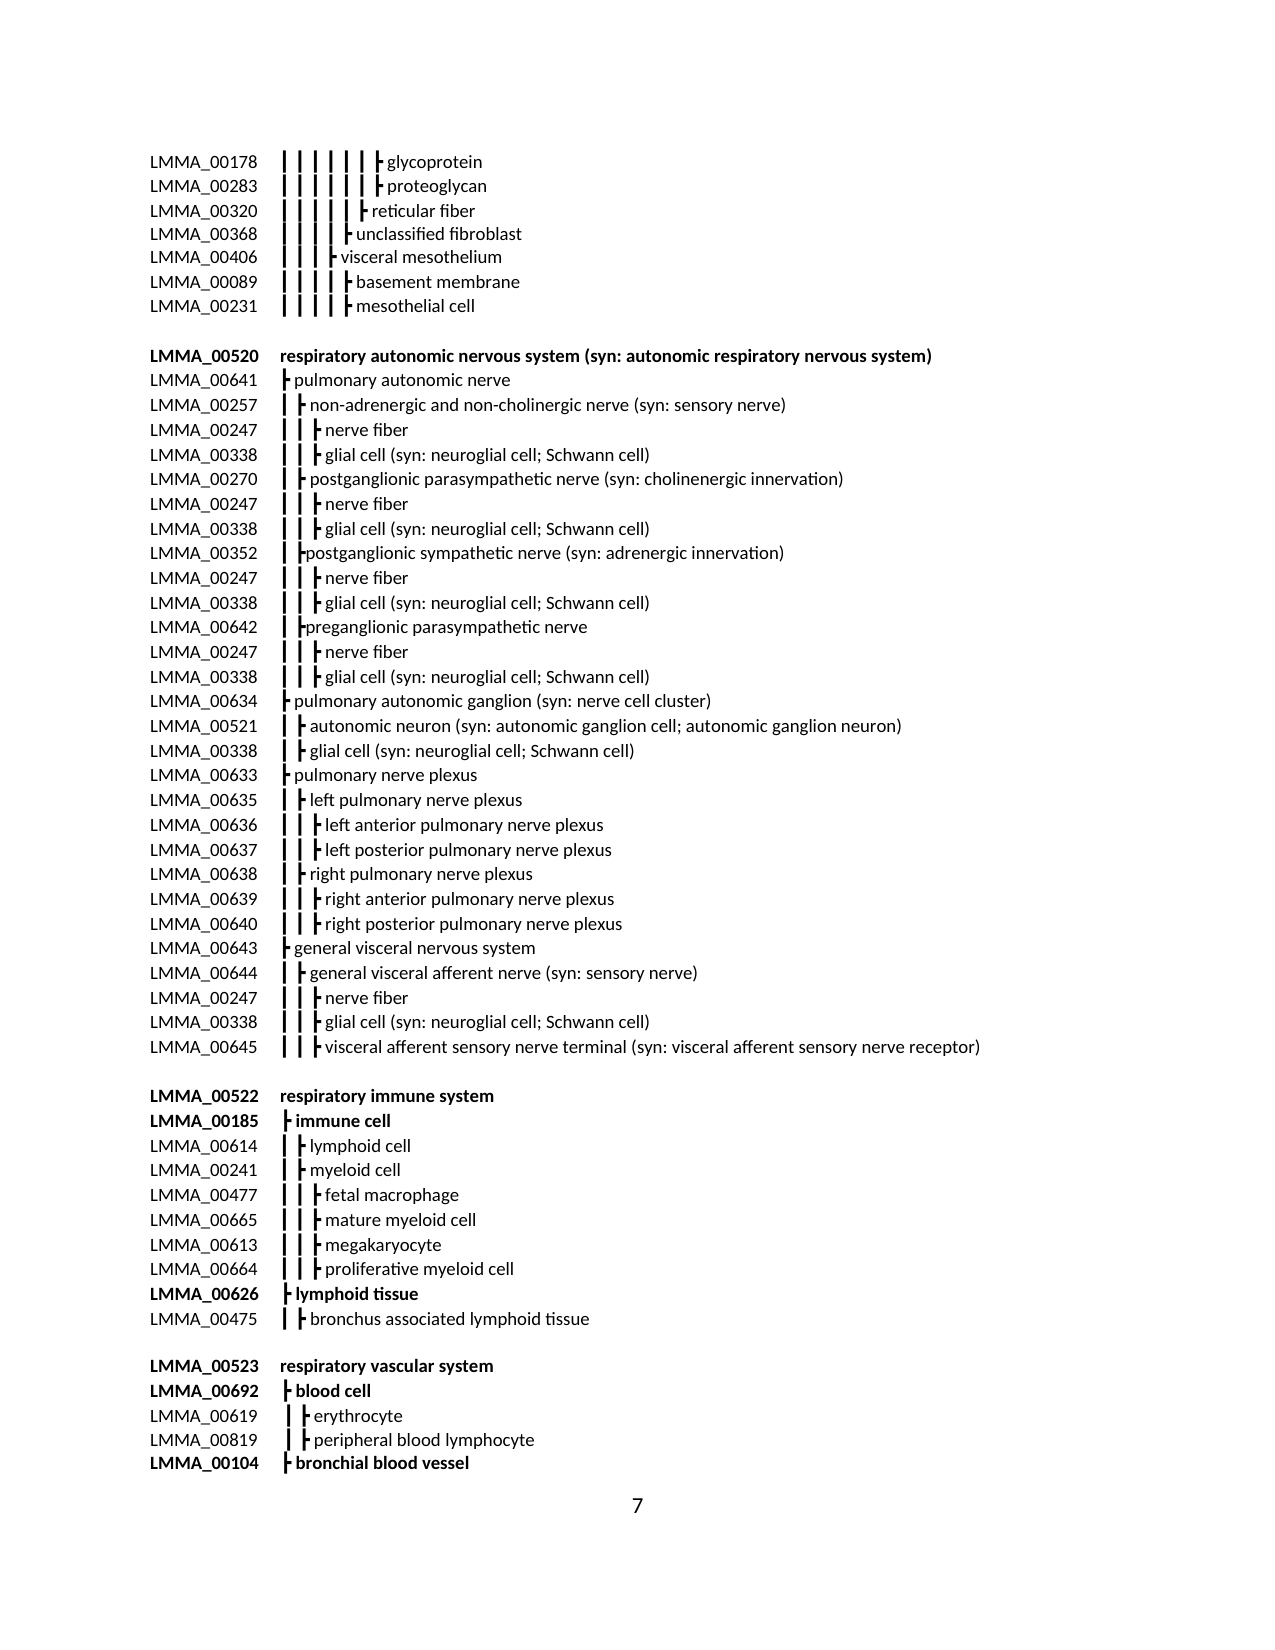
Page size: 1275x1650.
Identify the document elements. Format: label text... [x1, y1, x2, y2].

text LMMA_00475 ┃ ┣ bronchus associated lymphoid tissue [150, 1307, 283, 1330]
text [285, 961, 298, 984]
text LMMA_00614 ┃ ┣ lymphoid cell [301, 1134, 1125, 1157]
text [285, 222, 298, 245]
text LMMA_00283 ┃ ┃ ┃ ┃ ┃ ┃ ┣ proteoglycan [150, 175, 1125, 198]
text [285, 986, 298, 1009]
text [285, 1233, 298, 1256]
text LMMA_00520 respiratory autonomic nervous system (syn: autonomic respiratory nervous system) [150, 344, 1125, 367]
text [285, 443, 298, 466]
text LMMA_00633 ┣ pulmonary nerve plexus [150, 764, 1125, 787]
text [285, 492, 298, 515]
text LMMA_00477 ┃ ┃ ┣ fetal macrophage [150, 1183, 282, 1206]
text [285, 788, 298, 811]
text LMMA_00247 ┃ ┃ ┣ nerve fiber [316, 640, 1125, 663]
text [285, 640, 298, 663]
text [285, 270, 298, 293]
text LMMA_00664 ┃ ┃ ┣ proliferative myeloid cell [316, 1257, 1125, 1280]
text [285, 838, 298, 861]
text LMMA_00338 ┃ ┃ ┣ glial cell (syn: neuroglial cell; Schwann cell) [316, 591, 1125, 614]
text LMMA_00614 ┃ ┣ lymphoid cell [150, 1134, 282, 1157]
text LMMA_00320 ┃ ┃ ┃ ┃ ┃ ┣ reticular fiber [363, 199, 1125, 222]
text LMMA_00231 ┃ ┃ ┃ ┃ ┣ mesothelial cell [347, 294, 1125, 317]
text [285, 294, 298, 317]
text LMMA_00638 ┃ ┣ right pulmonary nerve plexus [301, 862, 1125, 885]
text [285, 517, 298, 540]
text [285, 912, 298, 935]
text LMMA_00475 ┃ ┣ bronchus associated lymphoid tissue [301, 1307, 1125, 1330]
text LMMA_00247 ┃ ┃ ┣ nerve fiber [316, 418, 1125, 441]
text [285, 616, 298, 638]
text LMMA_00477 ┃ ┃ ┣ fetal macrophage [316, 1183, 1125, 1206]
text LMMA_00104 ┣ bronchial blood vessel [150, 1451, 284, 1474]
text LMMA_00613 ┃ ┃ ┣ megakaryocyte [150, 1233, 282, 1256]
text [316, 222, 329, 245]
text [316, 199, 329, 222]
text LMMA_00643 ┣ general visceral nervous system [150, 936, 282, 959]
text LMMA_00270 ┃ ┣ postganglionic parasympathetic nerve (syn: cholinenergic innervation) [301, 467, 1125, 490]
text LMMA_00320 ┃ ┃ ┃ ┃ ┃ ┣ reticular fiber [150, 199, 282, 222]
text LMMA_00613 ┃ ┃ ┣ megakaryocyte [316, 1233, 1125, 1256]
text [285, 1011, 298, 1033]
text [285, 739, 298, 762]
text LMMA_00104 ┣ bronchial blood vessel [287, 1451, 1125, 1474]
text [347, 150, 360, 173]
text LMMA_00644 ┃ ┣ general visceral afferent nerve (syn: sensory nerve) [301, 961, 1125, 984]
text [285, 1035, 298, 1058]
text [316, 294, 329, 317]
text LMMA_00645 ┃ ┃ ┣ visceral afferent sensory nerve terminal (syn: visceral afferent sensory nerve receptor) [316, 1035, 1125, 1058]
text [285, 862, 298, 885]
text LMMA_00338 ┃ ┣ glial cell (syn: neuroglial cell; Schwann cell) [301, 739, 1125, 762]
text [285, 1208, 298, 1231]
text LMMA_00634 ┣ pulmonary autonomic ganglion (syn: nerve cell cluster) [285, 689, 1125, 712]
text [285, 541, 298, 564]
text LMMA_00665 ┃ ┃ ┣ mature myeloid cell [150, 1208, 282, 1231]
text LMMA_00247 ┃ ┃ ┣ nerve fiber [150, 986, 282, 1009]
text LMMA_00643 ┣ general visceral nervous system [285, 936, 1125, 959]
text LMMA_00338 ┃ ┃ ┣ glial cell (syn: neuroglial cell; Schwann cell) [316, 1011, 1125, 1033]
text LMMA_00406 ┃ ┃ ┃ ┣ visceral mesothelium [150, 245, 282, 268]
text LMMA_00247 ┃ ┃ ┣ nerve fiber [316, 492, 1125, 515]
text LMMA_00619 ┃ ┣ erythrocyte [150, 1404, 287, 1427]
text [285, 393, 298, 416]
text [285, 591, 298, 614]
text LMMA_00692 ┣ blood cell [287, 1379, 1125, 1402]
text LMMA_00637 ┃ ┃ ┣ left posterior pulmonary nerve plexus [316, 838, 1125, 861]
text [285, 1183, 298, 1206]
text LMMA_00247 ┃ ┃ ┣ nerve fiber [150, 418, 282, 441]
text LMMA_00521 ┃ ┣ autonomic neuron (syn: autonomic ganglion cell; autonomic ganglion neuron) [301, 714, 1125, 737]
text LMMA_00523 respiratory vascular system [150, 1354, 1125, 1377]
text LMMA_00241 ┃ ┣ myeloid cell [150, 1159, 1125, 1182]
text LMMA_00089 ┃ ┃ ┃ ┃ ┣ basement membrane [150, 270, 282, 293]
text LMMA_00185 ┣ immune cell [287, 1109, 1125, 1132]
text LMMA_00338 ┃ ┃ ┣ glial cell (syn: neuroglial cell; Schwann cell) [316, 665, 1125, 688]
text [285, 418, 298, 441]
text LMMA_00368 ┃ ┃ ┃ ┃ ┣ unclassified fibroblast [347, 222, 1125, 245]
text LMMA_00636 ┃ ┃ ┣ left anterior pulmonary nerve plexus [316, 813, 1125, 836]
text LMMA_00185 ┣ immune cell [150, 1109, 284, 1132]
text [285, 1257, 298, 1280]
text LMMA_00638 ┃ ┣ right pulmonary nerve plexus [150, 862, 282, 885]
text LMMA_00178 ┃ ┃ ┃ ┃ ┃ ┃ ┣ glycoprotein [378, 150, 1125, 173]
text LMMA_00247 ┃ ┃ ┣ nerve fiber [150, 492, 282, 515]
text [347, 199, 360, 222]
text LMMA_00089 ┃ ┃ ┃ ┃ ┣ basement membrane [347, 270, 1125, 293]
text LMMA_00257 ┃ ┣ non-adrenergic and non-cholinergic nerve (syn: sensory nerve) [301, 393, 1125, 416]
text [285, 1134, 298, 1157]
text LMMA_00626 ┣ lymphoid tissue [287, 1282, 1125, 1305]
text LMMA_00642 ┃ ┣preganglionic parasympathetic nerve [301, 616, 1125, 638]
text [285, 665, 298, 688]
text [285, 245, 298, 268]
text LMMA_00640 ┃ ┃ ┣ right posterior pulmonary nerve plexus [316, 912, 1125, 935]
text LMMA_00635 ┃ ┣ left pulmonary nerve plexus [301, 788, 1125, 811]
text LMMA_00522 respiratory immune system [150, 1084, 1125, 1107]
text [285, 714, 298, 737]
text LMMA_00626 ┣ lymphoid tissue [150, 1282, 284, 1305]
text LMMA_00338 ┃ ┃ ┣ glial cell (syn: neuroglial cell; Schwann cell) [316, 443, 1125, 466]
text LMMA_00665 ┃ ┃ ┣ mature myeloid cell [316, 1208, 1125, 1231]
text LMMA_00352 ┃ ┣postganglionic sympathetic nerve (syn: adrenergic innervation) [301, 541, 1125, 564]
text LMMA_00178 ┃ ┃ ┃ ┃ ┃ ┃ ┣ glycoprotein [150, 150, 282, 173]
text LMMA_00247 ┃ ┃ ┣ nerve fiber [316, 566, 1125, 589]
text LMMA_00247 ┃ ┃ ┣ nerve fiber [316, 986, 1125, 1009]
text LMMA_00635 ┃ ┣ left pulmonary nerve plexus [150, 788, 282, 811]
text LMMA_00231 ┃ ┃ ┃ ┃ ┣ mesothelial cell [150, 294, 282, 317]
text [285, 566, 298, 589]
text LMMA_00639 ┃ ┃ ┣ right anterior pulmonary nerve plexus [316, 887, 1125, 910]
text LMMA_00664 ┃ ┃ ┣ proliferative myeloid cell [150, 1257, 282, 1280]
text LMMA_00247 ┃ ┃ ┣ nerve fiber [150, 640, 282, 663]
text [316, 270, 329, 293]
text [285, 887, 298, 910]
text LMMA_00641 ┣ pulmonary autonomic nerve [150, 369, 1125, 392]
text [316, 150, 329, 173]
text LMMA_00406 ┃ ┃ ┃ ┣ visceral mesothelium [332, 245, 1125, 268]
text LMMA_00247 ┃ ┃ ┣ nerve fiber [150, 566, 282, 589]
text LMMA_00368 ┃ ┃ ┃ ┃ ┣ unclassified fibroblast [150, 222, 282, 245]
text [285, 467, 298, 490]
text LMMA_00692 ┣ blood cell [150, 1379, 284, 1402]
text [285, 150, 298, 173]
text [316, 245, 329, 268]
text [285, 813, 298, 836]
text LMMA_00338 ┃ ┃ ┣ glial cell (syn: neuroglial cell; Schwann cell) [316, 517, 1125, 540]
text LMMA_00619 ┃ ┣ erythrocyte [305, 1404, 1125, 1427]
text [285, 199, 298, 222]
text LMMA_00819 ┃ ┣ peripheral blood lymphocyte [305, 1428, 1125, 1451]
text LMMA_00819 ┃ ┣ peripheral blood lymphocyte [150, 1428, 287, 1451]
